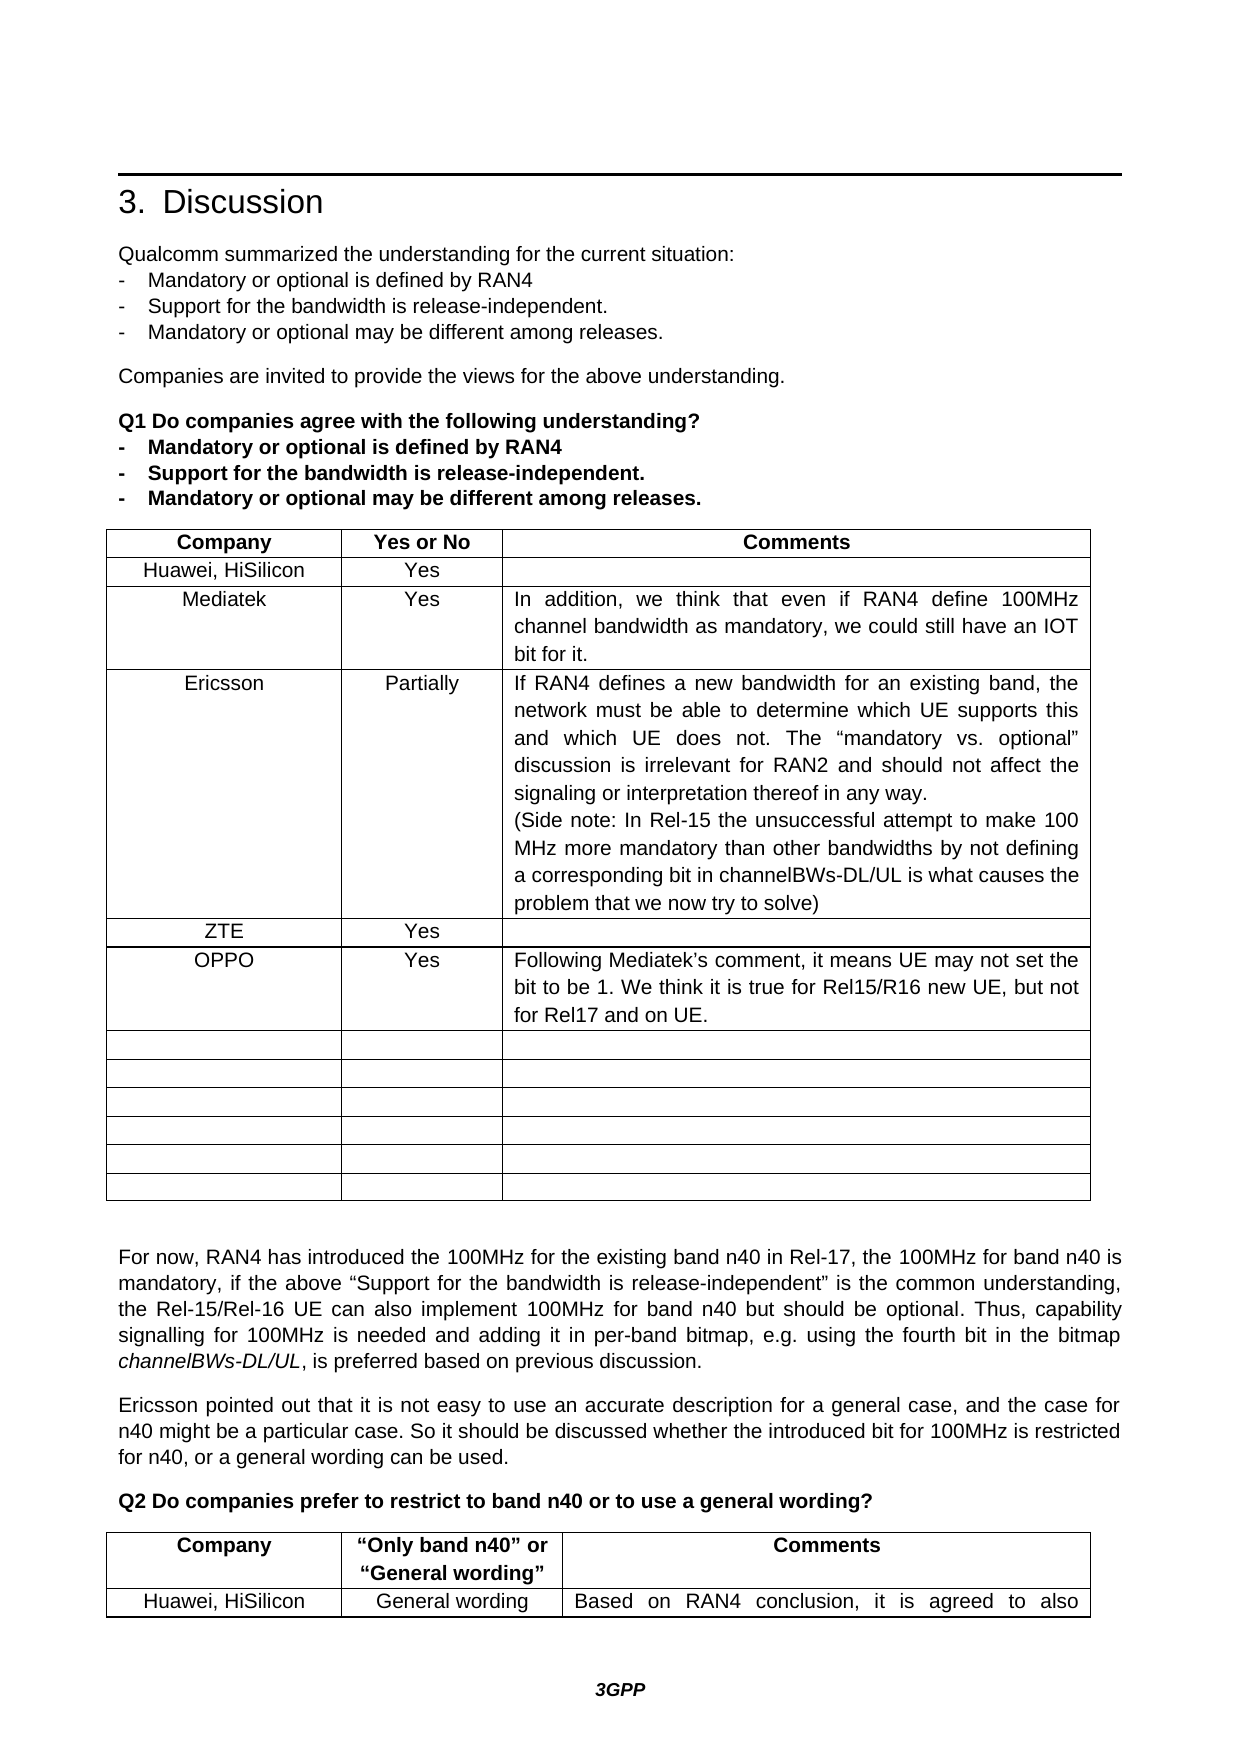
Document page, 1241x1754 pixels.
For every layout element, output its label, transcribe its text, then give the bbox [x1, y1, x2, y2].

table_cell [342, 1145, 502, 1173]
table_cell General wording [342, 1589, 562, 1616]
table_cell [503, 1174, 1090, 1199]
table_cell Partially [342, 670, 502, 918]
table_cell [107, 1088, 341, 1116]
table_header Company [107, 530, 341, 557]
table_header Company [107, 1533, 341, 1588]
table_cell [563, 1589, 1090, 1616]
table_cell [107, 1060, 341, 1087]
table_header Yes or No [342, 530, 502, 557]
text For now, RAN4 has introduced the 100MHz for the existing band n40 in Rel-17, the 100MHz for band n40 is mandatory, if the above “Support for the bandwidth is release-independent” is the common understanding, the Rel-15/Rel-16 UE can also implement 100MHz for band n40 but should be optional. Thus, capability signalling for 100MHz is needed and adding it in per-band bitmap, e.g. using the fourth bit in the bitmap channelBWs-DL/UL, is preferred based on previous discussion. [118, 1245, 1122, 1372]
table_cell Following Mediatek’s comment, it means UE may not set the bit to be 1. We think it is true for Rel15/R16 new UE, but not for Rel17 and on UE. [503, 948, 1090, 1030]
table_cell [342, 1174, 502, 1199]
table_header “Only band n40” or “General wording” [342, 1533, 562, 1588]
text - Support for the bandwidth is release-independent. [118, 294, 1122, 318]
table_cell Huawei, HiSilicon [107, 558, 341, 586]
table_cell Mediatek [107, 587, 341, 669]
table_cell [503, 1060, 1090, 1087]
text Q1 Do companies agree with the following understanding? [118, 409, 1122, 433]
text Qualcomm summarized the understanding for the current situation: [118, 242, 1122, 266]
table_cell [503, 1031, 1090, 1058]
table_cell [503, 919, 1090, 946]
text Companies are invited to provide the views for the above understanding. [118, 364, 1122, 388]
table_cell [503, 1088, 1090, 1116]
subtitle Discussion [118, 176, 1122, 220]
table_cell Yes [342, 587, 502, 669]
table_header Comments [503, 530, 1090, 557]
table_cell In addition, we think that even if RAN4 define 100MHz channel bandwidth as mandatory, we could still have an IOT bit for it. [503, 587, 1090, 669]
text - Support for the bandwidth is release-independent. [118, 460, 1122, 484]
text - Mandatory or optional may be different among releases. [118, 319, 1122, 343]
table_cell ZTE [107, 919, 341, 946]
table_cell [503, 1117, 1090, 1144]
table_cell [342, 1031, 502, 1058]
text - Mandatory or optional is defined by RAN4 [118, 434, 1122, 458]
text Q2 Do companies prefer to restrict to band n40 or to use a general wording? [118, 1489, 1122, 1513]
table_cell [107, 1145, 341, 1173]
text - Mandatory or optional may be different among releases. [118, 486, 1122, 510]
table_cell [503, 558, 1090, 586]
table_cell Huawei, HiSilicon [107, 1589, 341, 1616]
table_cell If RAN4 defines a new bandwidth for an existing band, the network must be able to determine which UE supports this and which UE does not. The “mandatory vs. optional” discussion is irrelevant for RAN2 and should not affect the signaling or interpretation thereof in any way. (Side note: In Rel-15 the unsuccessful attempt to make 100 MHz more mandatory than other bandwidths by not defining a corresponding bit in channelBWs-DL/UL is what causes the problem that we now try to solve) [503, 670, 1090, 918]
table_cell Ericsson [107, 670, 341, 918]
table_cell [342, 1088, 502, 1116]
table_cell [107, 1031, 341, 1058]
table_cell Yes [342, 948, 502, 1030]
table_cell [107, 1174, 341, 1199]
table_cell [503, 1145, 1090, 1173]
text Ericsson pointed out that it is not easy to use an accurate description for a general case, and the case for n40 might be a particular case. So it should be discussed whether the introduced bit for 100MHz is restricted for n40, or a general wording can be used. [118, 1393, 1122, 1469]
table_cell [342, 1117, 502, 1144]
table_cell [342, 1060, 502, 1087]
table_cell Yes [342, 919, 502, 946]
table_header Comments [563, 1533, 1090, 1588]
table_cell OPPO [107, 948, 341, 1030]
table_cell [107, 1117, 341, 1144]
table_cell Yes [342, 558, 502, 586]
text - Mandatory or optional is defined by RAN4 [118, 268, 1122, 292]
